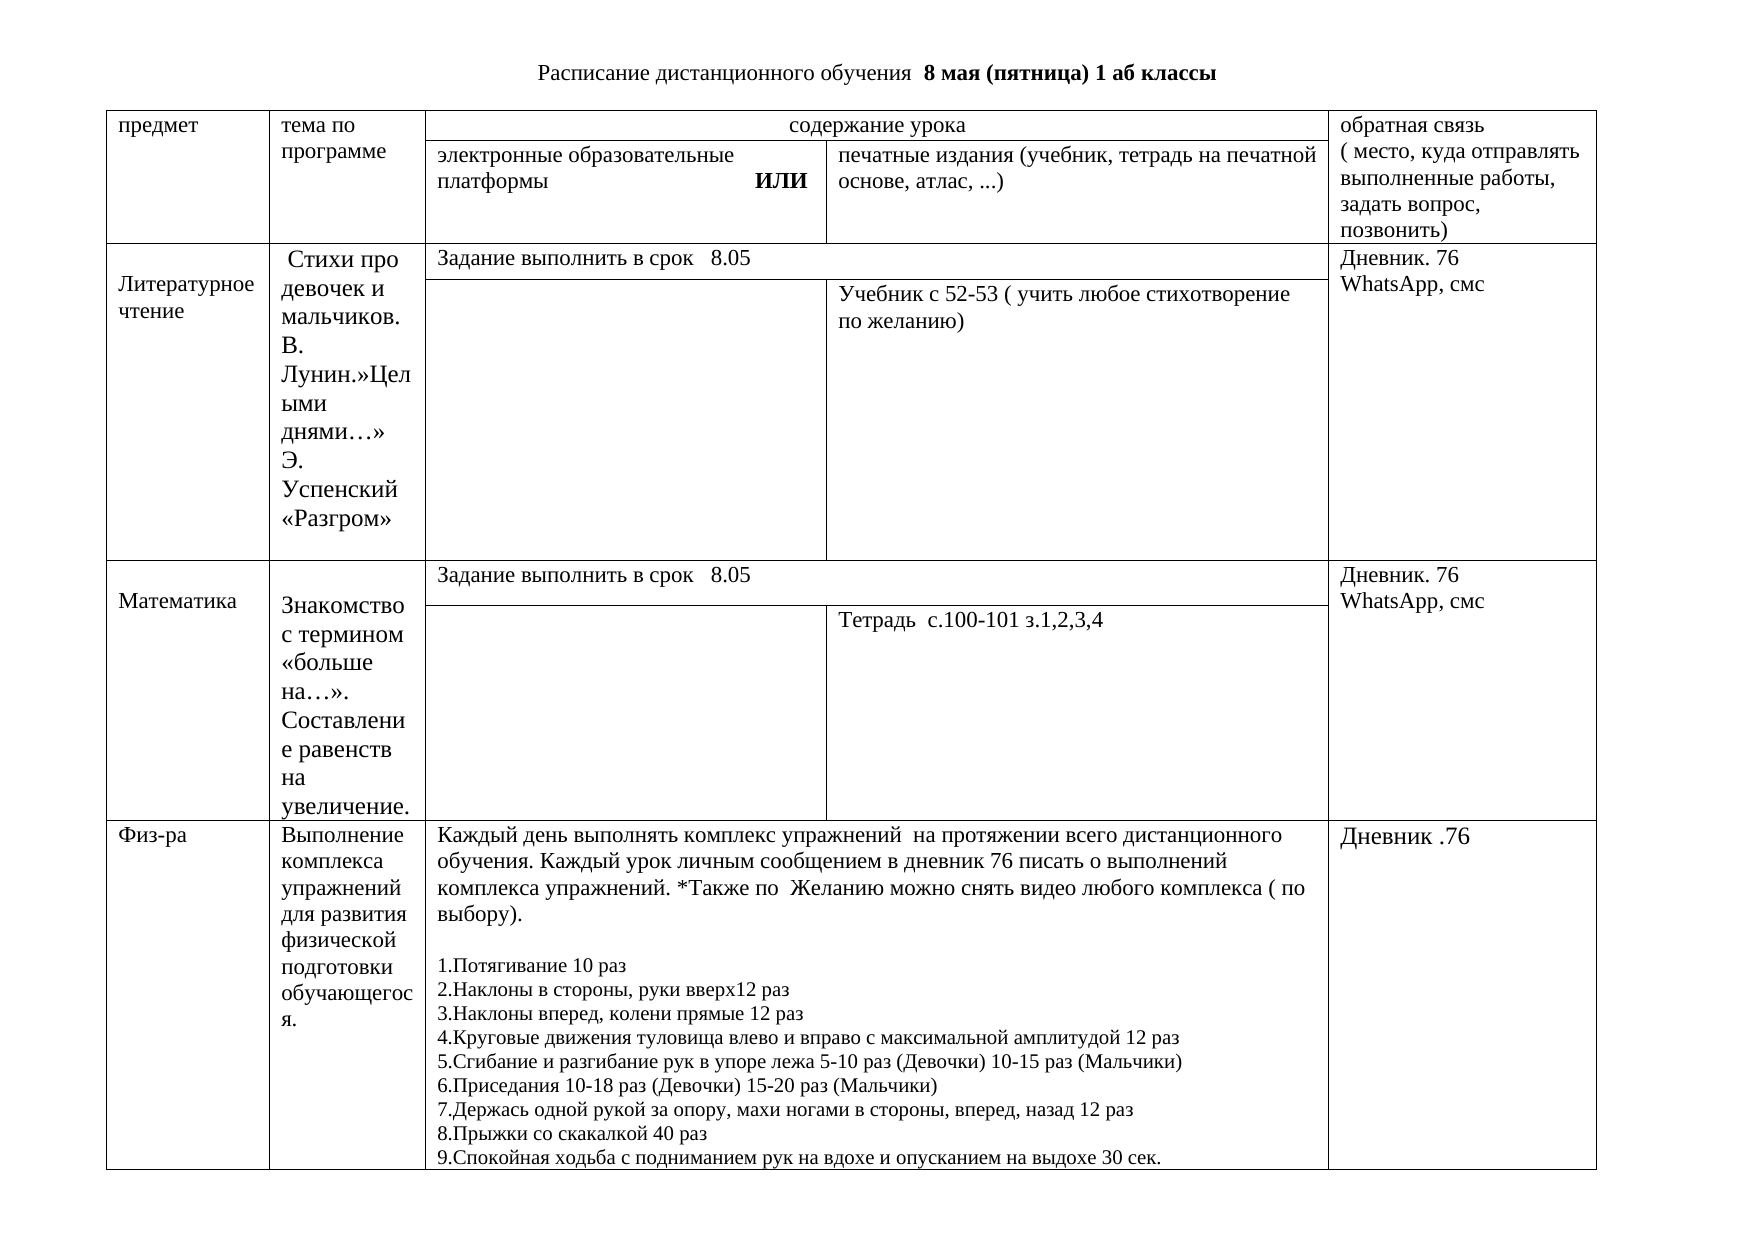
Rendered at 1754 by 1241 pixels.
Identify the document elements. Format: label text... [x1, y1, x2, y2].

table_cell [426, 280, 826, 560]
table_header обратная связь ( место, куда отправлять выполненные работы, задать вопрос, позвонить) [1329, 111, 1596, 243]
table_cell Выполнение комплекса упражнений для развития физической подготовки обучающегося. [270, 821, 425, 1169]
table_cell Физ-ра [107, 821, 269, 1169]
table_cell электронные образовательные платформы ИЛИ [426, 141, 826, 243]
table_cell Знакомство с термином «больше на…». Составление равенств на увеличение. [270, 561, 425, 820]
table_cell Литературное чтение [107, 244, 269, 560]
table_header тема по программе [270, 111, 425, 243]
text Расписание дистанционного обучения 8 мая (пятница) 1 аб классы [118, 59, 1636, 85]
table_cell печатные издания (учебник, тетрадь на печатной основе, атлас, ...) [827, 141, 1328, 243]
table_cell Дневник. 76 WhatsApp, смс [1329, 244, 1596, 560]
table_cell Задание выполнить в срок 8.05 [426, 244, 1328, 279]
table_cell Дневник. 76 WhatsApp, смс [1329, 561, 1596, 820]
table_cell Математика [107, 561, 269, 820]
table_cell Стихи про девочек и мальчиков. В. Лунин.»Целыми днями…» Э. Успенский «Разгром» [270, 244, 425, 560]
table_cell [426, 606, 826, 820]
table_header предмет [107, 111, 269, 243]
table_cell Учебник с 52-53 ( учить любое стихотворение по желанию) [827, 280, 1328, 560]
table_cell Тетрадь с.100-101 з.1,2,3,4 [827, 606, 1328, 820]
table_cell Задание выполнить в срок 8.05 [426, 561, 1328, 605]
table_header содержание урока [426, 111, 1328, 140]
table_cell Дневник .76 [1329, 821, 1596, 1169]
table_cell Каждый день выполнять комплекс упражнений на протяжении всего дистанционного обучения. Каждый урок личным сообщением в дневник 76 писать о выполнений комплекса упражнений. *Также по Желанию можно снять видео любого комплекса ( по выбору). 1.Потягивание 10 раз 2.Наклоны в стороны, руки вверх12 раз 3.Наклоны вперед, колени прямые 12 раз 4.Круговые движения туловища влево и вправо с максимальной амплитудой 12 раз 5.Сгибание и разгибание рук в упоре лежа 5-10 раз (Девочки) 10-15 раз (Мальчики) 6.Приседания 10-18 раз (Девочки) 15-20 раз (Мальчики) 7.Держась одной рукой за опору, махи ногами в стороны, вперед, назад 12 раз 8.Прыжки со скакалкой 40 раз 9.Спокойная ходьба с подниманием рук на вдохе и опусканием на выдохе 30 сек. [426, 821, 1328, 1169]
